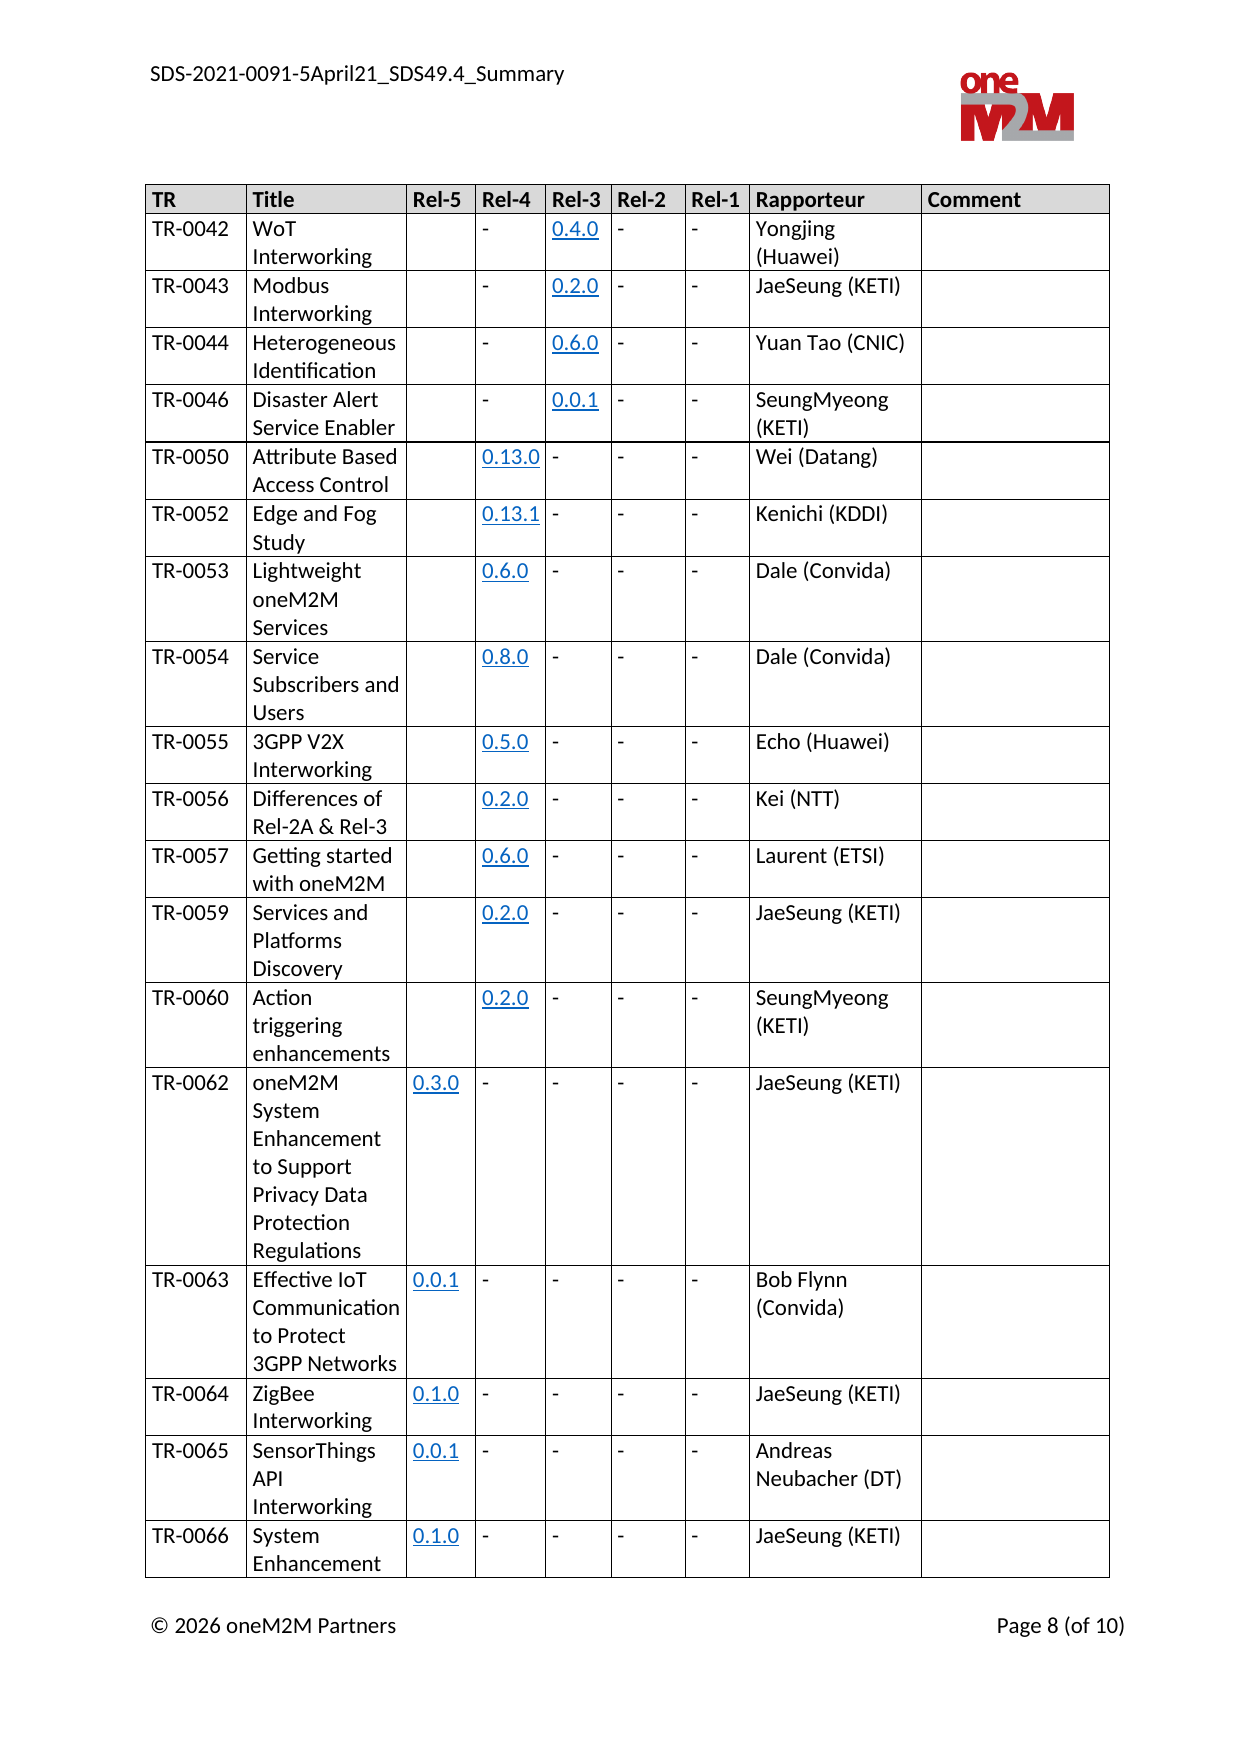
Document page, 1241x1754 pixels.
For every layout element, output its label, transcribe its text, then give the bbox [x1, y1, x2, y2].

table_cell - [612, 784, 685, 840]
table_cell [407, 328, 475, 384]
table_cell Yuan Tao (CNIC) [750, 328, 921, 384]
table_cell Kei (NTT) [750, 784, 921, 840]
table_cell SensorThings API Interworking [247, 1436, 406, 1520]
table_cell [922, 443, 1109, 498]
table_cell Action triggering enhancements [247, 983, 406, 1067]
table_cell 0.2.0 [546, 271, 611, 327]
table_cell [922, 727, 1109, 783]
table_cell 0.1.0 [407, 1521, 475, 1577]
table_cell - [612, 983, 685, 1067]
table_cell - [686, 443, 749, 498]
table_cell ZigBee Interworking [247, 1379, 406, 1435]
table_cell - [476, 1436, 545, 1520]
table_header Rel-3 [546, 185, 611, 213]
table_cell - [612, 1068, 685, 1264]
table_cell - [686, 557, 749, 641]
table_cell Getting started with oneM2M [247, 841, 406, 897]
table_cell [922, 214, 1109, 270]
table_cell Laurent (ETSI) [750, 841, 921, 897]
table_cell TR-0056 [146, 784, 246, 840]
table_cell - [476, 1521, 545, 1577]
picture [946, 58, 1088, 156]
table_cell 0.0.1 [546, 385, 611, 441]
table_cell - [546, 1379, 611, 1435]
table_header Rapporteur [750, 185, 921, 213]
table_cell SeungMyeong (KETI) [750, 385, 921, 441]
table_cell 0.3.0 [407, 1068, 475, 1264]
table_cell - [686, 1266, 749, 1378]
table_header Comment [922, 185, 1109, 213]
table_cell - [612, 500, 685, 556]
table_cell [922, 557, 1109, 641]
table_cell - [546, 1068, 611, 1264]
table_cell 0.5.0 [476, 727, 545, 783]
table_cell - [686, 385, 749, 441]
table_cell - [476, 1266, 545, 1378]
table_cell - [546, 1521, 611, 1577]
table_cell [922, 1436, 1109, 1520]
table_cell Disaster Alert Service Enabler [247, 385, 406, 441]
table_cell [922, 898, 1109, 982]
table_cell TR-0050 [146, 443, 246, 498]
table_cell Dale (Convida) [750, 557, 921, 641]
table_cell - [546, 1266, 611, 1378]
table_cell 0.1.0 [407, 1379, 475, 1435]
table_cell [407, 642, 475, 726]
table_cell - [546, 1436, 611, 1520]
table_cell 3GPP V2X Interworking [247, 727, 406, 783]
table_cell [922, 642, 1109, 726]
table_cell Yongjing (Huawei) [750, 214, 921, 270]
table_cell [922, 271, 1109, 327]
table_cell TR-0065 [146, 1436, 246, 1520]
table_cell 0.13.1 [476, 500, 545, 556]
table_cell - [476, 328, 545, 384]
table_cell [922, 1266, 1109, 1378]
table_header TR [146, 185, 246, 213]
table_cell TR-0062 [146, 1068, 246, 1264]
table_cell 0.0.1 [407, 1436, 475, 1520]
table_cell - [612, 557, 685, 641]
table_cell JaeSeung (KETI) [750, 1379, 921, 1435]
table_cell Andreas Neubacher (DT) [750, 1436, 921, 1520]
table_cell - [686, 1436, 749, 1520]
table_cell [407, 898, 475, 982]
table_cell JaeSeung (KETI) [750, 898, 921, 982]
table_header Rel-1 [686, 185, 749, 213]
table_cell TR-0063 [146, 1266, 246, 1378]
table_cell Service Subscribers and Users [247, 642, 406, 726]
table_cell 0.13.0 [476, 443, 545, 498]
table_cell - [476, 385, 545, 441]
table_cell - [686, 328, 749, 384]
table_cell - [546, 642, 611, 726]
table_cell [407, 271, 475, 327]
table_cell - [612, 271, 685, 327]
table_cell JaeSeung (KETI) [750, 271, 921, 327]
table_cell 0.8.0 [476, 642, 545, 726]
table_cell [922, 983, 1109, 1067]
table_cell 0.6.0 [476, 557, 545, 641]
table_cell - [546, 443, 611, 498]
table_cell [922, 385, 1109, 441]
table_cell Kenichi (KDDI) [750, 500, 921, 556]
table_cell Modbus Interworking [247, 271, 406, 327]
table_cell [922, 1068, 1109, 1264]
table_cell Echo (Huawei) [750, 727, 921, 783]
table_header Rel-2 [612, 185, 685, 213]
table_cell [922, 1521, 1109, 1577]
table_cell TR-0043 [146, 271, 246, 327]
table_cell - [546, 983, 611, 1067]
table_cell TR-0052 [146, 500, 246, 556]
table_cell Effective IoT Communication to Protect 3GPP Networks [247, 1266, 406, 1378]
table_cell Bob Flynn (Convida) [750, 1266, 921, 1378]
table_cell - [612, 642, 685, 726]
table_cell - [612, 214, 685, 270]
table_cell [407, 500, 475, 556]
table_cell - [612, 727, 685, 783]
table_cell TR-0042 [146, 214, 246, 270]
table_cell - [612, 443, 685, 498]
table_cell 0.6.0 [546, 328, 611, 384]
table_cell - [612, 1436, 685, 1520]
table_cell - [612, 385, 685, 441]
table_cell Lightweight oneM2M Services [247, 557, 406, 641]
table_cell TR-0053 [146, 557, 246, 641]
table_cell Edge and Fog Study [247, 500, 406, 556]
table_cell Services and Platforms Discovery [247, 898, 406, 982]
table_cell - [686, 271, 749, 327]
table_cell [922, 500, 1109, 556]
table_cell TR-0060 [146, 983, 246, 1067]
table_cell TR-0064 [146, 1379, 246, 1435]
table_cell - [686, 898, 749, 982]
table_cell [407, 385, 475, 441]
table_cell Heterogeneous Identification [247, 328, 406, 384]
table_cell - [686, 1068, 749, 1264]
table_cell - [686, 983, 749, 1067]
table_header Rel-5 [407, 185, 475, 213]
table_cell - [686, 784, 749, 840]
table_cell WoT Interworking [247, 214, 406, 270]
table_cell TR-0057 [146, 841, 246, 897]
table_cell 0.0.1 [407, 1266, 475, 1378]
table_cell TR-0046 [146, 385, 246, 441]
table_cell - [546, 557, 611, 641]
table_cell - [612, 841, 685, 897]
table_cell TR-0054 [146, 642, 246, 726]
table_cell Dale (Convida) [750, 642, 921, 726]
table_cell 0.2.0 [476, 784, 545, 840]
table_cell TR-0055 [146, 727, 246, 783]
table_cell - [546, 727, 611, 783]
table_cell - [686, 642, 749, 726]
table_cell TR-0066 [146, 1521, 246, 1577]
table_cell [407, 784, 475, 840]
table_cell - [546, 500, 611, 556]
table_cell [922, 1379, 1109, 1435]
table_cell - [686, 841, 749, 897]
table_cell - [612, 328, 685, 384]
table_cell Differences of Rel-2A & Rel-3 [247, 784, 406, 840]
table_cell Attribute Based Access Control [247, 443, 406, 498]
table_cell - [476, 214, 545, 270]
table_cell - [612, 898, 685, 982]
table_cell - [476, 1379, 545, 1435]
table_header Title [247, 185, 406, 213]
table_cell - [476, 271, 545, 327]
table_cell - [686, 500, 749, 556]
table_cell TR-0059 [146, 898, 246, 982]
table_cell 0.2.0 [476, 898, 545, 982]
table_cell 0.4.0 [546, 214, 611, 270]
table_cell - [686, 727, 749, 783]
table_cell - [686, 1521, 749, 1577]
table_cell [407, 443, 475, 498]
table_cell - [546, 784, 611, 840]
table_cell TR-0044 [146, 328, 246, 384]
table_cell System Enhancement to Support Data License Management [247, 1521, 406, 1577]
table_cell [922, 841, 1109, 897]
table_cell Wei (Datang) [750, 443, 921, 498]
table_cell [407, 841, 475, 897]
table_cell [407, 214, 475, 270]
table_cell 0.2.0 [476, 983, 545, 1067]
table_cell oneM2M System Enhancement to Support Privacy Data Protection Regulations [247, 1068, 406, 1264]
table_cell JaeSeung (KETI) [750, 1068, 921, 1264]
table_cell - [546, 841, 611, 897]
table_cell [922, 784, 1109, 840]
table_cell - [476, 1068, 545, 1264]
table_cell [922, 328, 1109, 384]
table_cell JaeSeung (KETI) [750, 1521, 921, 1577]
table_cell - [612, 1266, 685, 1378]
table_header Rel-4 [476, 185, 545, 213]
table_cell 0.6.0 [476, 841, 545, 897]
table_cell [407, 983, 475, 1067]
table_cell SeungMyeong (KETI) [750, 983, 921, 1067]
table_cell [407, 557, 475, 641]
table_cell - [686, 1379, 749, 1435]
table_cell - [686, 214, 749, 270]
table_cell - [612, 1521, 685, 1577]
table_cell - [612, 1379, 685, 1435]
table_cell - [546, 898, 611, 982]
table_cell [407, 727, 475, 783]
